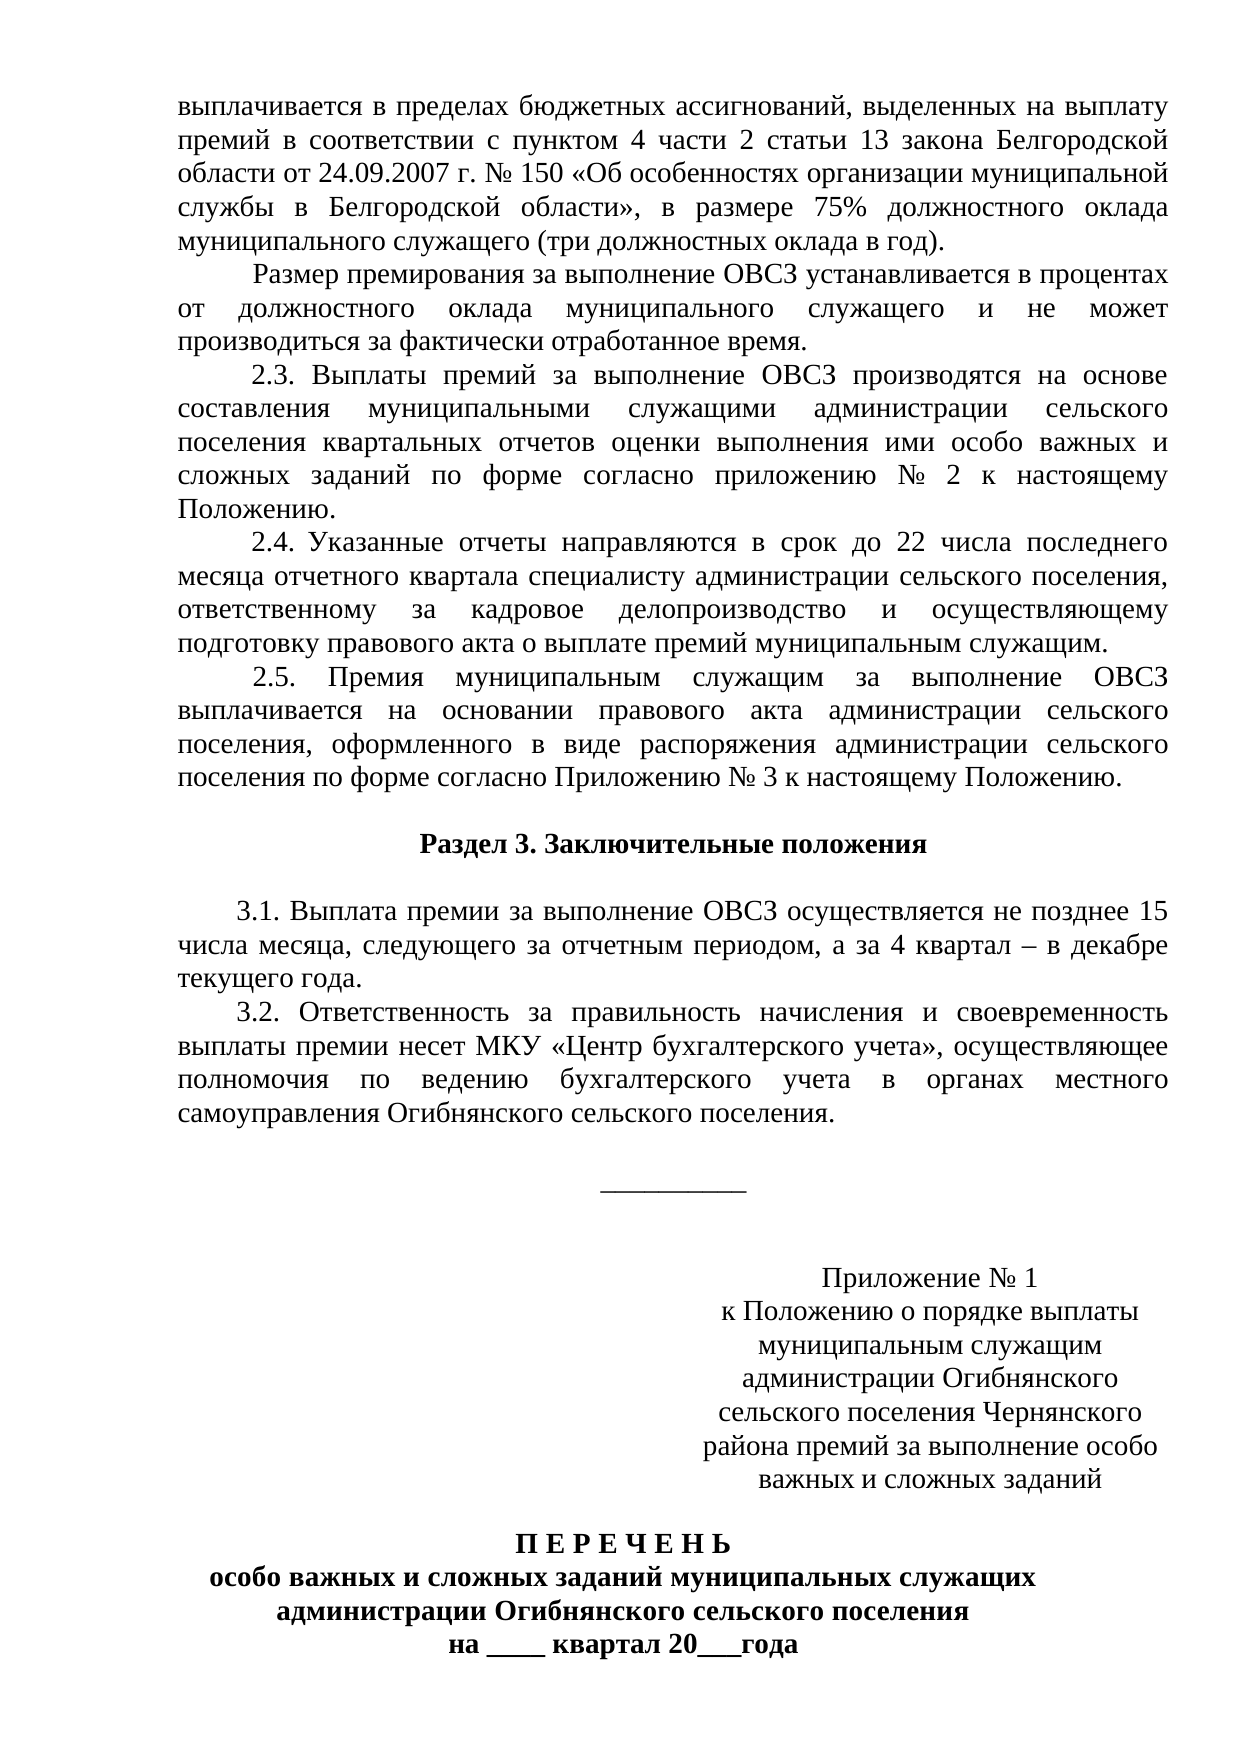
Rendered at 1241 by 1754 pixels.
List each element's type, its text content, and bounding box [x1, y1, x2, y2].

text 3.2. Ответственность за правильность начисления и своевременность выплаты премии несет МКУ «Центр бухгалтерского учета», осуществляющее полномочия по ведению бухгалтерского учета в органах местного самоуправления Огибнянского сельского поселения. [177, 994, 1169, 1128]
text Приложение № 1 [679, 1262, 1181, 1293]
text 3.1. Выплата премии за выполнение ОВСЗ осуществляется не позднее 15 числа месяца, следующего за отчетным периодом, а за 4 квартал – в декабре текущего года. [177, 893, 1169, 994]
text 2.4. Указанные отчеты направляются в срок до 22 числа последнего месяца отчетного квартала специалисту администрации сельского поселения, ответственному за кадровое делопроизводство и осуществляющему подготовку правового акта о выплате премий муниципальным служащим. [177, 524, 1169, 659]
text Размер премирования за выполнение ОВСЗ устанавливается в процентах от должностного оклада муниципального служащего и не может производиться за фактически отработанное время. [177, 256, 1169, 357]
text П Е Р Е Ч Е Н Ь [177, 1526, 1069, 1559]
text Раздел 3. Заключительные положения [177, 826, 1169, 860]
text __________ [177, 1162, 1169, 1195]
text 2.5. Премия муниципальным служащим за выполнение ОВСЗ выплачивается на основании правового акта администрации сельского поселения, оформленного в виде распоряжения администрации сельского поселения по форме согласно Приложению № 3 к настоящему Положению. [177, 659, 1169, 793]
text особо важных и сложных заданий муниципальных служащих администрации Огибнянского сельского поселения [177, 1559, 1069, 1626]
text на ____ квартал 20___года [177, 1626, 1069, 1660]
text 2.3. Выплаты премий за выполнение ОВСЗ производятся на основе составления муниципальными служащими администрации сельского поселения квартальных отчетов оценки выполнения ими особо важных и сложных заданий по форме согласно приложению № 2 к настоящему Положению. [177, 357, 1169, 524]
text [177, 88, 1169, 256]
text к Положению о порядке выплаты муниципальным служащим администрации Огибнянского сельского поселения Чернянского района премий за выполнение особо важных и сложных заданий [679, 1293, 1181, 1495]
